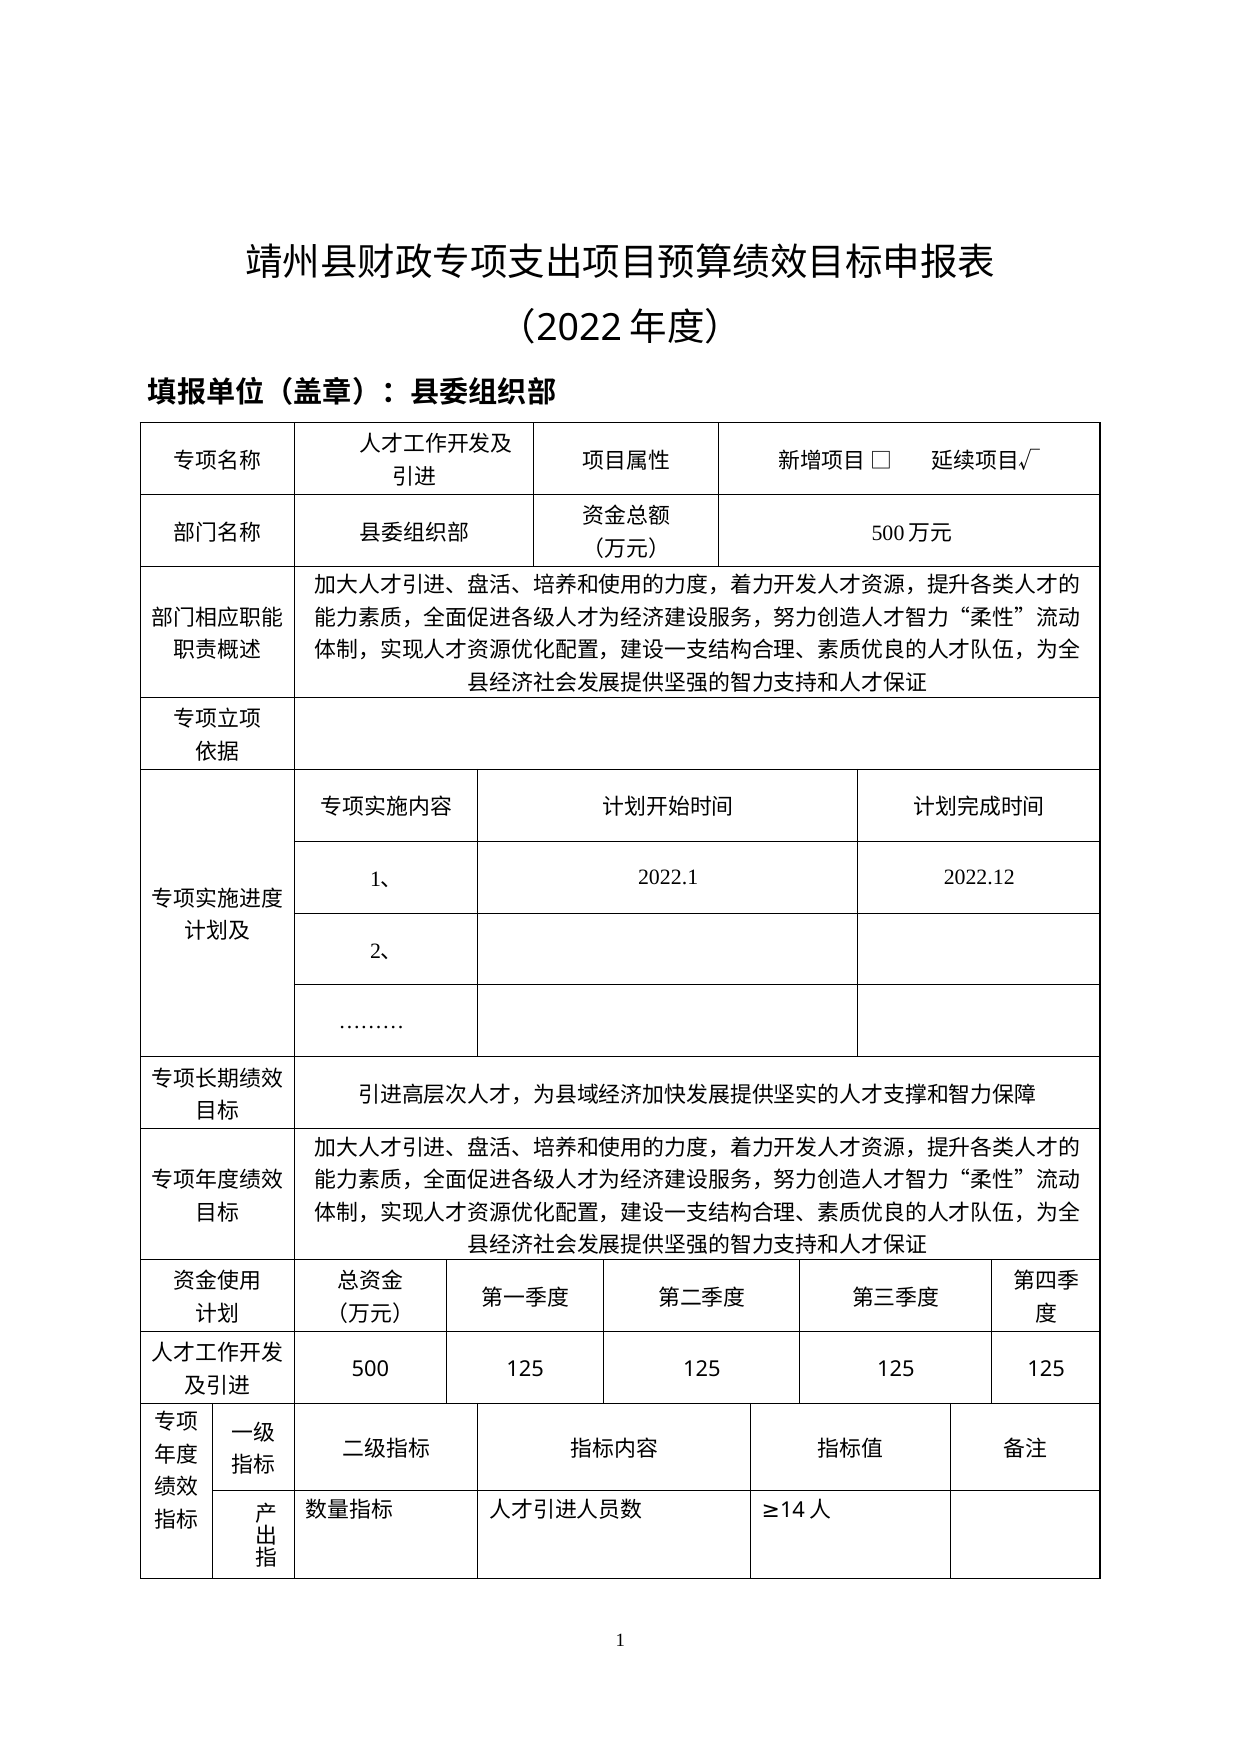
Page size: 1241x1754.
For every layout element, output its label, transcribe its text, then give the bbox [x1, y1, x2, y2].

table_cell 指标内容 [478, 1404, 750, 1490]
table_cell 部门名称 [141, 495, 294, 566]
table_cell ≥14人 [751, 1491, 950, 1578]
table_cell 引进高层次人才，为县域经济加快发展提供坚实的人才支撑和智力保障 [295, 1057, 1099, 1128]
table_cell 县委组织部 [295, 495, 533, 566]
table_header 新增项目 □ 延续项目√ [719, 423, 1099, 494]
table_cell 人才工作开发及引进 [141, 1332, 294, 1403]
table_cell 125 [800, 1332, 991, 1403]
table_header 专项名称 [141, 423, 294, 494]
table_cell [951, 1491, 1099, 1578]
table_cell 指标值 [751, 1404, 950, 1490]
table_header 项目属性 [534, 423, 718, 494]
table_header 人才工作开发及引进 [295, 423, 533, 494]
table_cell 125 [447, 1332, 603, 1403]
table_cell 资金使用 计划 [141, 1260, 294, 1331]
table_cell 专项立项 依据 [141, 698, 294, 769]
table_cell 1、 [295, 842, 477, 912]
table_cell [295, 698, 1099, 769]
table_cell 计划开始时间 [478, 770, 857, 841]
table_cell 产出指标 [213, 1491, 294, 1578]
table_cell [858, 985, 1099, 1056]
table_cell 125 [992, 1332, 1099, 1403]
table_cell 500万元 [719, 495, 1099, 566]
table_cell 二级指标 [295, 1404, 477, 1490]
table_cell 人才引进人员数 [478, 1491, 750, 1578]
table_cell 专项长期绩效目标 [141, 1057, 294, 1128]
table_cell [478, 985, 857, 1056]
table_cell 第三季度 [800, 1260, 991, 1331]
table_cell 125 [604, 1332, 799, 1403]
table_cell 加大人才引进、盘活、培养和使用的力度，着力开发人才资源，提升各类人才的能力素质，全面促进各级人才为经济建设服务，努力创造人才智力“柔性”流动体制，实现人才资源优化配置，建设一支结构合理、素质优良的人才队伍，为全县经济社会发展提供坚强的智力支持和人才保证 [295, 567, 1099, 697]
text 靖州县财政专项支出项目预算绩效目标申报表 [148, 227, 1092, 292]
table_cell 一级指标 [213, 1404, 294, 1490]
table_cell 总资金 （万元） [295, 1260, 446, 1331]
table_cell 部门相应职能职责概述 [141, 567, 294, 697]
table_cell [478, 914, 857, 984]
table_cell 资金总额 （万元） [534, 495, 718, 566]
table_cell 专项年度绩效目标 [141, 1129, 294, 1259]
table_cell 数量指标 [295, 1491, 477, 1578]
table_cell 第四季度 [992, 1260, 1099, 1331]
text （2022年度） [148, 292, 1092, 357]
table_cell 专项实施进度计划及 [141, 770, 294, 1056]
table_cell 第一季度 [447, 1260, 603, 1331]
table_cell [858, 914, 1099, 984]
table_cell ……… [295, 985, 477, 1056]
table_cell 专项年度绩效指标 [141, 1404, 212, 1578]
table_cell 第二季度 [604, 1260, 799, 1331]
table_cell 计划完成时间 [858, 770, 1099, 841]
table_cell 2022.1 [478, 842, 857, 912]
table_cell 2、 [295, 914, 477, 984]
table_cell 2022.12 [858, 842, 1099, 912]
table_cell 加大人才引进、盘活、培养和使用的力度，着力开发人才资源，提升各类人才的能力素质，全面促进各级人才为经济建设服务，努力创造人才智力“柔性”流动体制，实现人才资源优化配置，建设一支结构合理、素质优良的人才队伍，为全县经济社会发展提供坚强的智力支持和人才保证 [295, 1129, 1099, 1259]
text 填报单位（盖章）：县委组织部 [148, 357, 1092, 422]
table_cell 专项实施内容 [295, 770, 477, 841]
table_cell 500 [295, 1332, 446, 1403]
table_cell 备注 [951, 1404, 1099, 1490]
